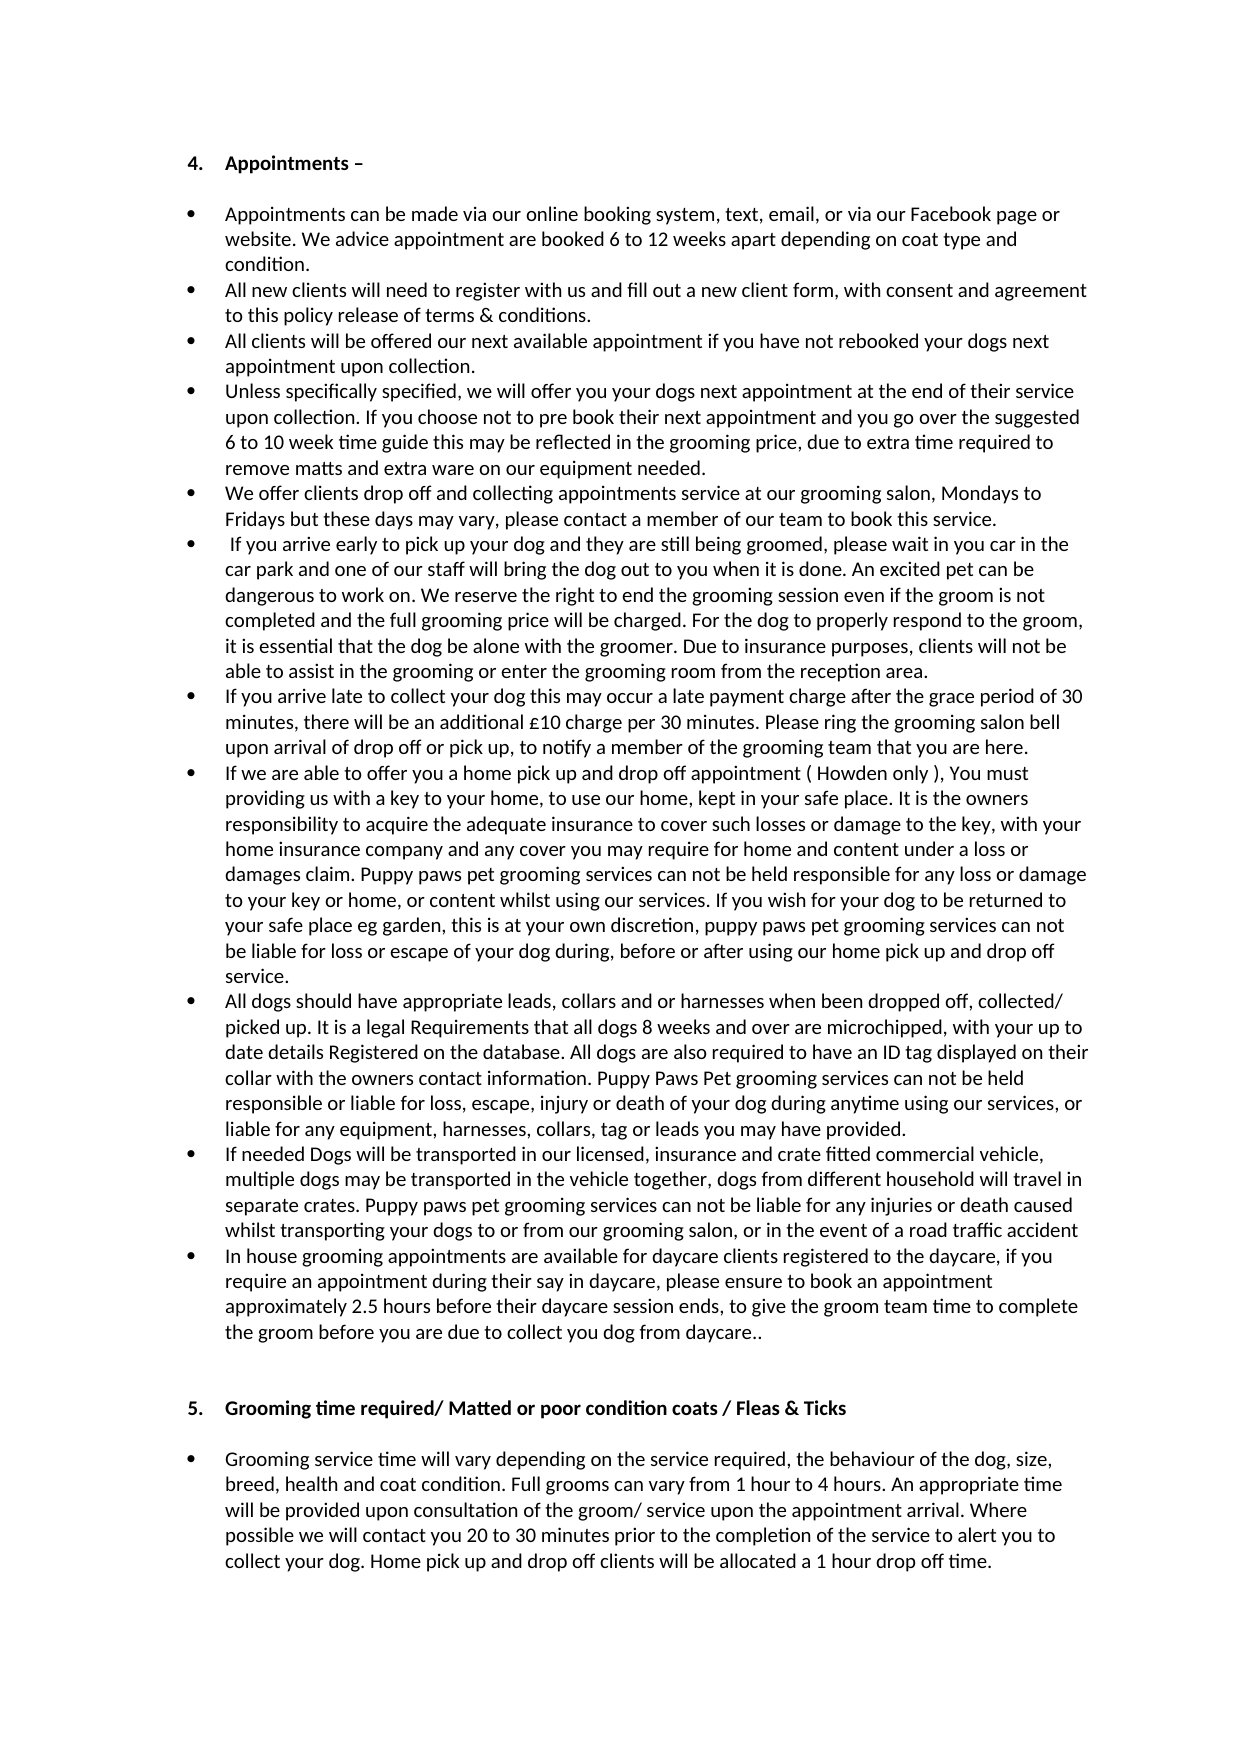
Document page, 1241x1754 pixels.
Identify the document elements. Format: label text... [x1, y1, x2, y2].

list If we are able to offer you a home pick up and drop off appointment ( Howden only ), You must providing us with a key to your home, to use our home, kept in your safe place. It is the owners responsibility to acquire the adequate insurance to cover such losses or damage to the key, with your home insurance company and any cover you may require for home and content under a loss or damages claim. Puppy paws pet grooming services can not be held responsible for any loss or damage to your key or home, or content whilst using our services. If you wish for your dog to be returned to your safe place eg garden, this is at your own discretion, puppy paws pet grooming services can not be liable for loss or escape of your dog during, before or after using our home pick up and drop off service. [187, 760, 1090, 989]
list All clients will be offered our next available appointment if you have not rebooked your dogs next appointment upon collection. [187, 328, 1090, 379]
list If needed Dogs will be transported in our licensed, insurance and crate fitted commercial vehicle, multiple dogs may be transported in the vehicle together, dogs from different household will travel in separate crates. Puppy paws pet grooming services can not be liable for any injuries or death caused whilst transporting your dogs to or from our grooming salon, or in the event of a road traffic accident [187, 1141, 1090, 1243]
list Unless specifically specified, we will offer you your dogs next appointment at the end of their service upon collection. If you choose not to pre book their next appointment and you go over the suggested 6 to 10 week time guide this may be reflected in the grooming price, due to extra time required to remove matts and extra ware on our equipment needed. [187, 379, 1090, 480]
list Appointments can be made via our online booking system, text, email, or via our Facebook page or website. We advice appointment are booked 6 to 12 weeks apart depending on coat type and condition. [187, 201, 1090, 277]
list All new clients will need to register with us and fill out a new client form, with consent and agreement to this policy release of terms & conditions. [187, 277, 1090, 328]
list In house grooming appointments are available for daycare clients registered to the daycare, if you require an appointment during their say in daycare, please ensure to book an appointment approximately 2.5 hours before their daycare session ends, to give the groom team time to complete the groom before you are due to collect you dog from daycare.. [187, 1243, 1090, 1344]
list Grooming time required/ Matted or poor condition coats / Fleas & Ticks [187, 1395, 1090, 1421]
list If you arrive early to pick up your dog and they are still being groomed, please wait in you car in the car park and one of our staff will bring the dog out to you when it is done. An excited pet can be dangerous to work on. We reserve the right to end the grooming session even if the groom is not completed and the full grooming price will be charged. For the dog to properly respond to the groom, it is essential that the dog be alone with the groomer. Due to insurance purposes, clients will not be able to assist in the grooming or enter the grooming room from the reception area. [187, 531, 1090, 684]
list All dogs should have appropriate leads, collars and or harnesses when been dropped off, collected/ picked up. It is a legal Requirements that all dogs 8 weeks and over are microchipped, with your up to date details Registered on the database. All dogs are also required to have an ID tag displayed on their collar with the owners contact information. Puppy Paws Pet grooming services can not be held responsible or liable for loss, escape, injury or death of your dog during anytime using our services, or liable for any equipment, harnesses, collars, tag or leads you may have provided. [187, 989, 1090, 1141]
list If you arrive late to collect your dog this may occur a late payment charge after the grace period of 30 minutes, there will be an additional £10 charge per 30 minutes. Please ring the grooming salon bell upon arrival of drop off or pick up, to notify a member of the grooming team that you are here. [187, 684, 1090, 760]
list Grooming service time will vary depending on the service required, the behaviour of the dog, size, breed, health and coat condition. Full grooms can vary from 1 hour to 4 hours. An appropriate time will be provided upon consultation of the groom/ service upon the appointment arrival. Where possible we will contact you 20 to 30 minutes prior to the completion of the service to alert you to collect your dog. Home pick up and drop off clients will be allocated a 1 hour drop off time. [187, 1446, 1090, 1573]
list Appointments – [187, 150, 1090, 175]
list We offer clients drop off and collecting appointments service at our grooming salon, Mondays to Fridays but these days may vary, please contact a member of our team to book this service. [187, 480, 1090, 531]
